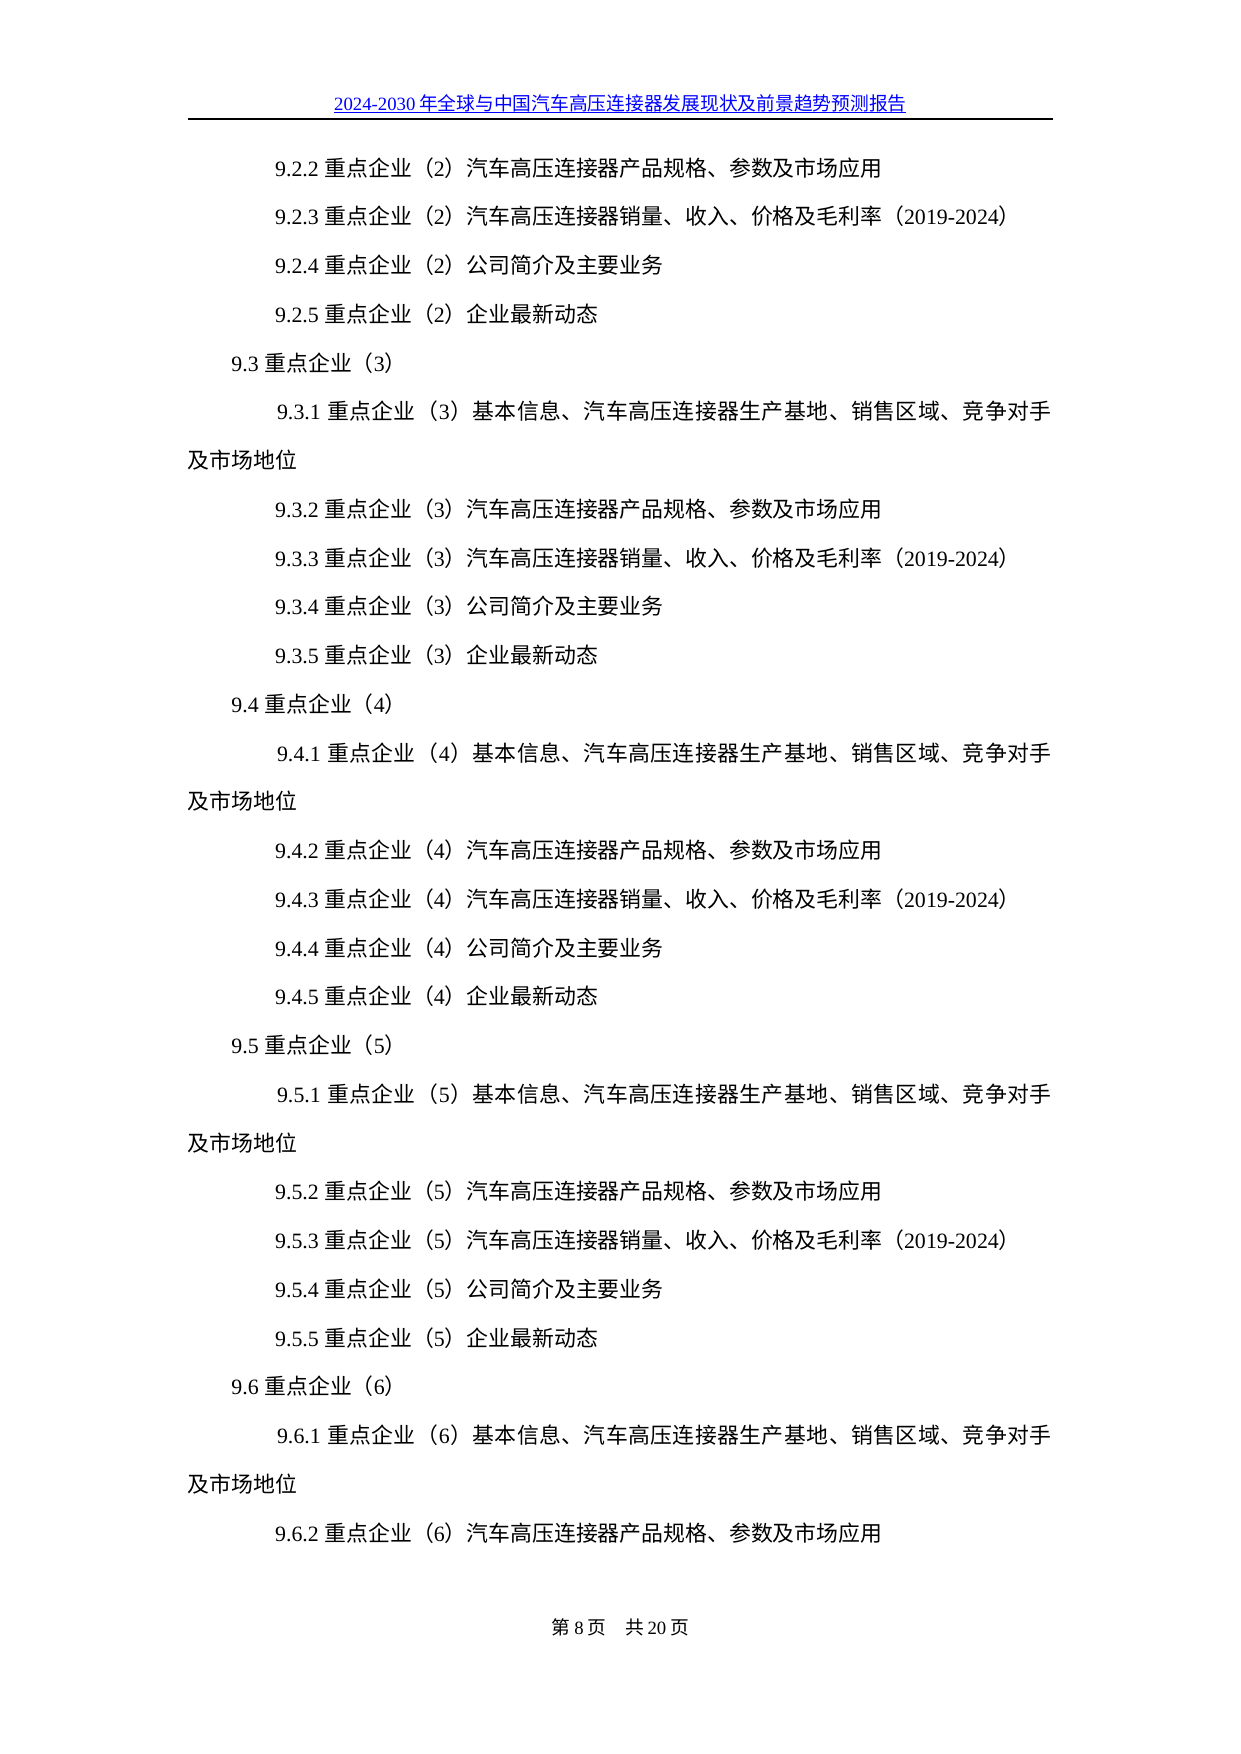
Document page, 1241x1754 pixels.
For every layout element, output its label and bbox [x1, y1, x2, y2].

text [187, 150, 1053, 1548]
